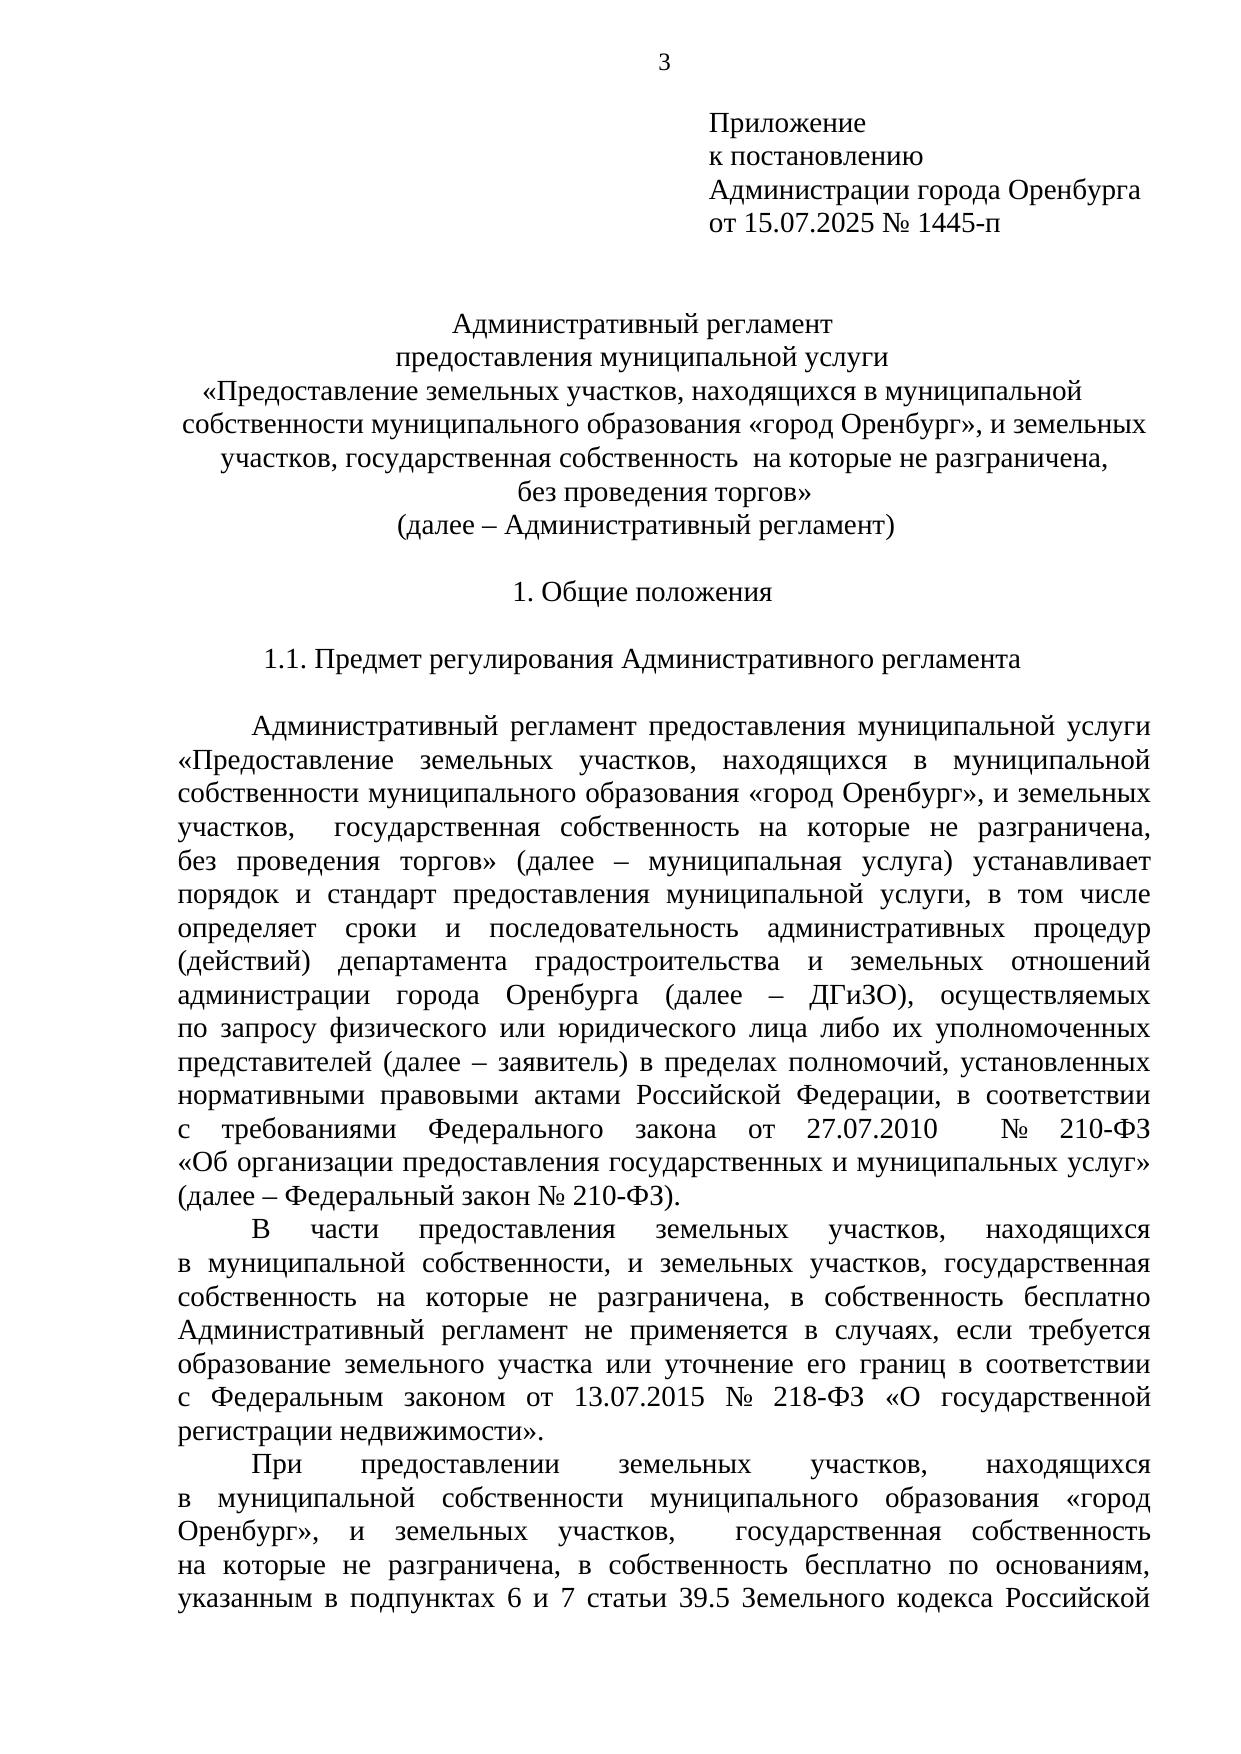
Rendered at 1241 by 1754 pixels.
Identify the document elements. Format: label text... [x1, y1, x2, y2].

text «Предоставление земельных участков, находящихся в муниципальной собственности муниципального образования «город Оренбург», и земельных участков, государственная собственность на которые не разграничена, без проведения торгов» [133, 373, 1152, 507]
text к постановлению [177, 138, 1152, 172]
text Административный регламент [133, 306, 1152, 339]
text 1. Общие положения [133, 574, 1152, 608]
text В части предоставления земельных участков, находящихся в муниципальной собственности, и земельных участков, государственная собственность на которые не разграничена, в собственность бесплатно Административный регламент не применяется в случаях, если требуется образование земельного участка или уточнение его границ в соответствии с Федеральным законом от 13.07.2015 № 218-ФЗ «О государственной регистрации недвижимости». [177, 1212, 1152, 1446]
text предоставления муниципальной услуги [133, 339, 1152, 373]
text 1.1. Предмет регулирования Административного регламента [133, 641, 1152, 675]
text (далее – Административный регламент) [133, 507, 1152, 541]
text Административный регламент предоставления муниципальной услуги «Предоставление земельных участков, находящихся в муниципальной собственности муниципального образования «город Оренбург», и земельных участков, государственная собственность на которые не разграничена, без проведения торгов» (далее – муниципальная услуга) устанавливает порядок и стандарт предоставления муниципальной услуги, в том числе определяет сроки и последовательность административных процедур (действий) департамента градостроительства и земельных отношений администрации города Оренбурга (далее – ДГиЗО), осуществляемых по запросу физического или юридического лица либо их уполномоченных представителей (далее – заявитель) в пределах полномочий, установленных нормативными правовыми актами Российской Федерации, в соответствии с требованиями Федерального закона от 27.07.2010 № 210-ФЗ «Об организации предоставления государственных и муниципальных услуг» (далее – Федеральный закон № 210-ФЗ). [177, 708, 1152, 1212]
text Администрации города Оренбурга [177, 172, 1152, 205]
text Приложение [177, 105, 1152, 138]
text от 15.07.2025 № 1445-п [177, 205, 1152, 239]
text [177, 1446, 1152, 1614]
